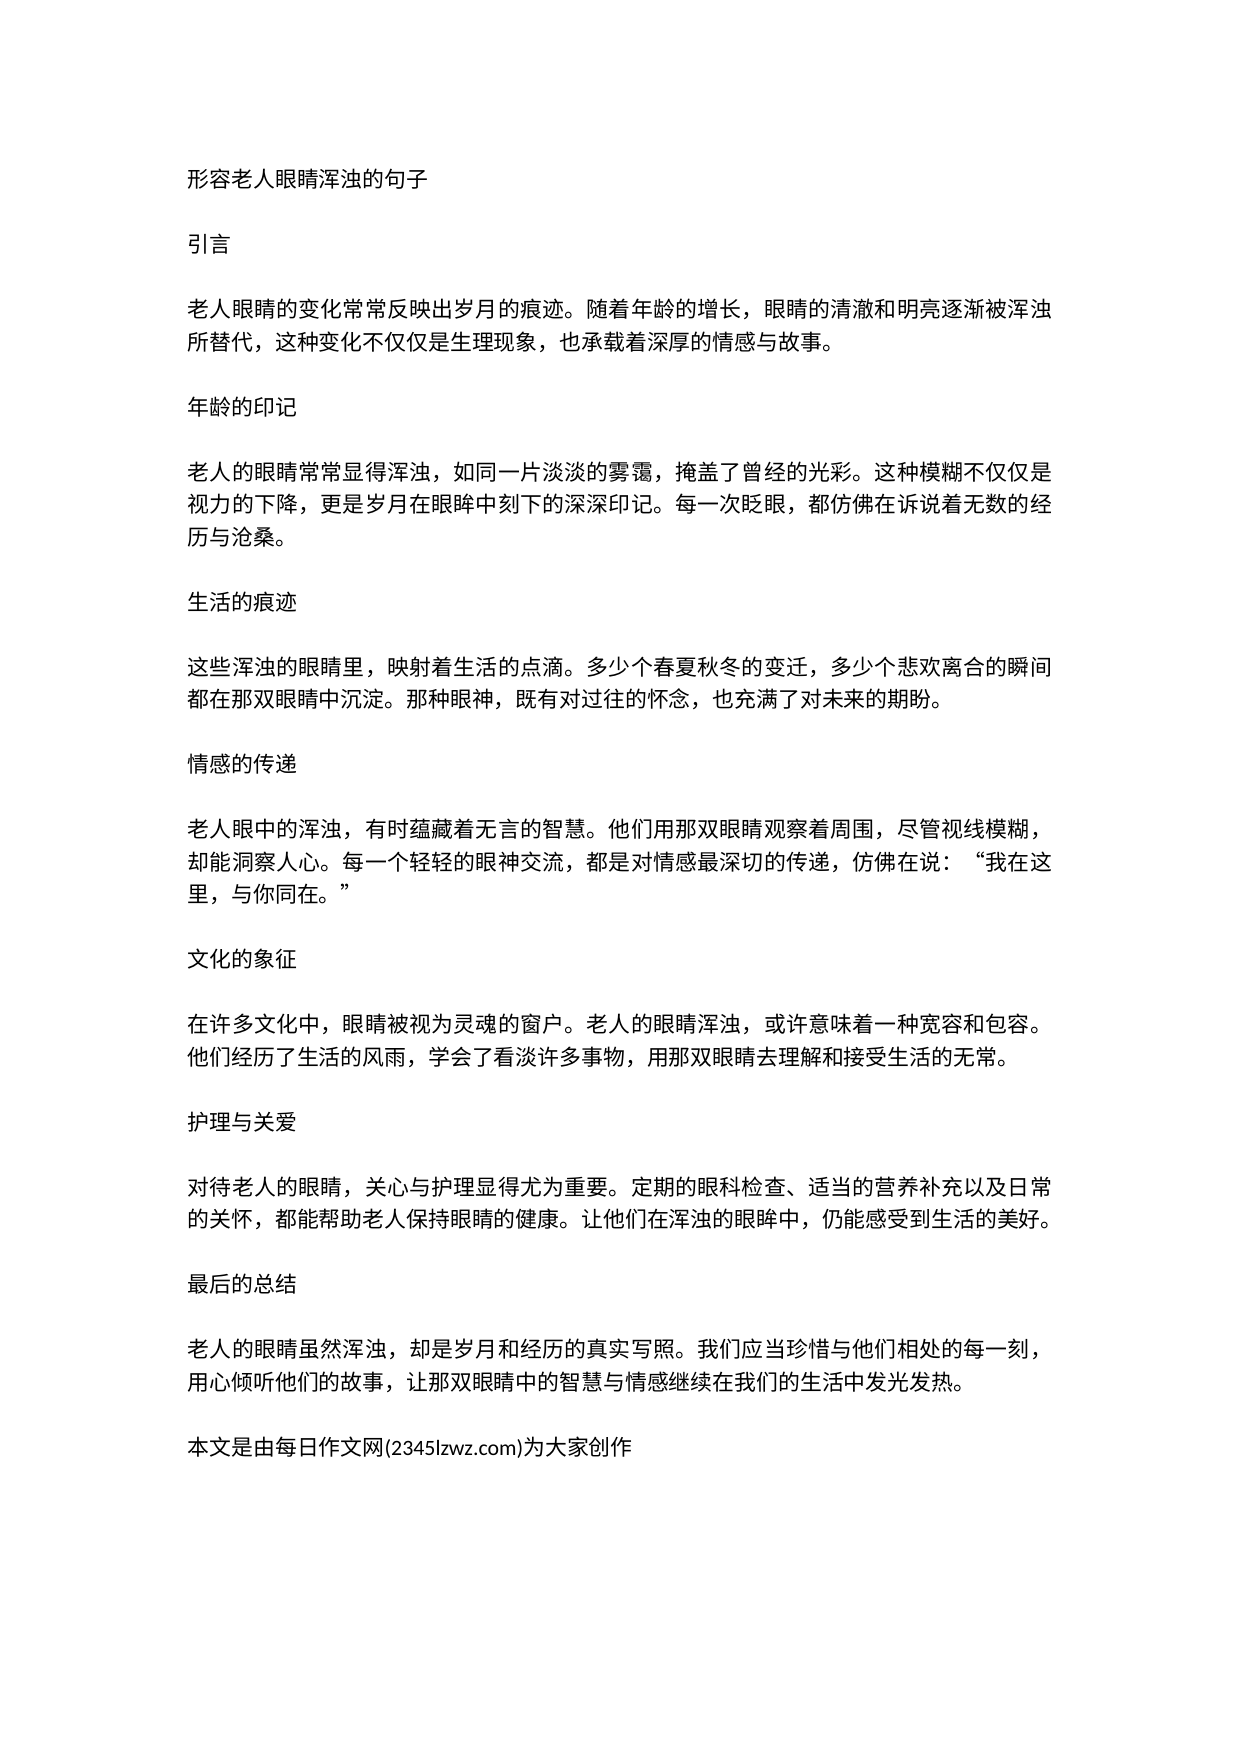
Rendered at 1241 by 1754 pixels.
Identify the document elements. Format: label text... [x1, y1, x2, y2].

text 护理与关爱 [187, 1104, 1053, 1137]
text 老人的眼睛常常显得浑浊，如同一片淡淡的雾霭，掩盖了曾经的光彩。这种模糊不仅仅是视力的下降，更是岁月在眼眸中刻下的深深印记。每一次眨眼，都仿佛在诉说着无数的经历与沧桑。 [187, 454, 1053, 552]
text 老人眼中的浑浊，有时蕴藏着无言的智慧。他们用那双眼睛观察着周围，尽管视线模糊，却能洞察人心。每一个轻轻的眼神交流，都是对情感最深切的传递，仿佛在说：“我在这里，与你同在。” [187, 812, 1053, 909]
text 老人的眼睛虽然浑浊，却是岁月和经历的真实写照。我们应当珍惜与他们相处的每一刻，用心倾听他们的故事，让那双眼睛中的智慧与情感继续在我们的生活中发光发热。 [187, 1332, 1053, 1397]
text 最后的总结 [187, 1267, 1053, 1299]
text 文化的象征 [187, 942, 1053, 974]
text 生活的痕迹 [187, 584, 1053, 617]
text 引言 [187, 227, 1053, 259]
text 对待老人的眼睛，关心与护理显得尤为重要。定期的眼科检查、适当的营养补充以及日常的关怀，都能帮助老人保持眼睛的健康。让他们在浑浊的眼眸中，仍能感受到生活的美好。 [187, 1169, 1053, 1234]
text 情感的传递 [187, 747, 1053, 779]
text 年龄的印记 [187, 389, 1053, 422]
text 这些浑浊的眼睛里，映射着生活的点滴。多少个春夏秋冬的变迁，多少个悲欢离合的瞬间，都在那双眼睛中沉淀。那种眼神，既有对过往的怀念，也充满了对未来的期盼。 [187, 649, 1053, 714]
text 形容老人眼睛浑浊的句子 [187, 162, 1053, 194]
text 在许多文化中，眼睛被视为灵魂的窗户。老人的眼睛浑浊，或许意味着一种宽容和包容。他们经历了生活的风雨，学会了看淡许多事物，用那双眼睛去理解和接受生活的无常。 [187, 1007, 1053, 1072]
text 本文是由每日作文网(2345lzwz.com)为大家创作 [187, 1429, 1053, 1462]
text 老人眼睛的变化常常反映出岁月的痕迹。随着年龄的增长，眼睛的清澈和明亮逐渐被浑浊所替代，这种变化不仅仅是生理现象，也承载着深厚的情感与故事。 [187, 292, 1053, 357]
